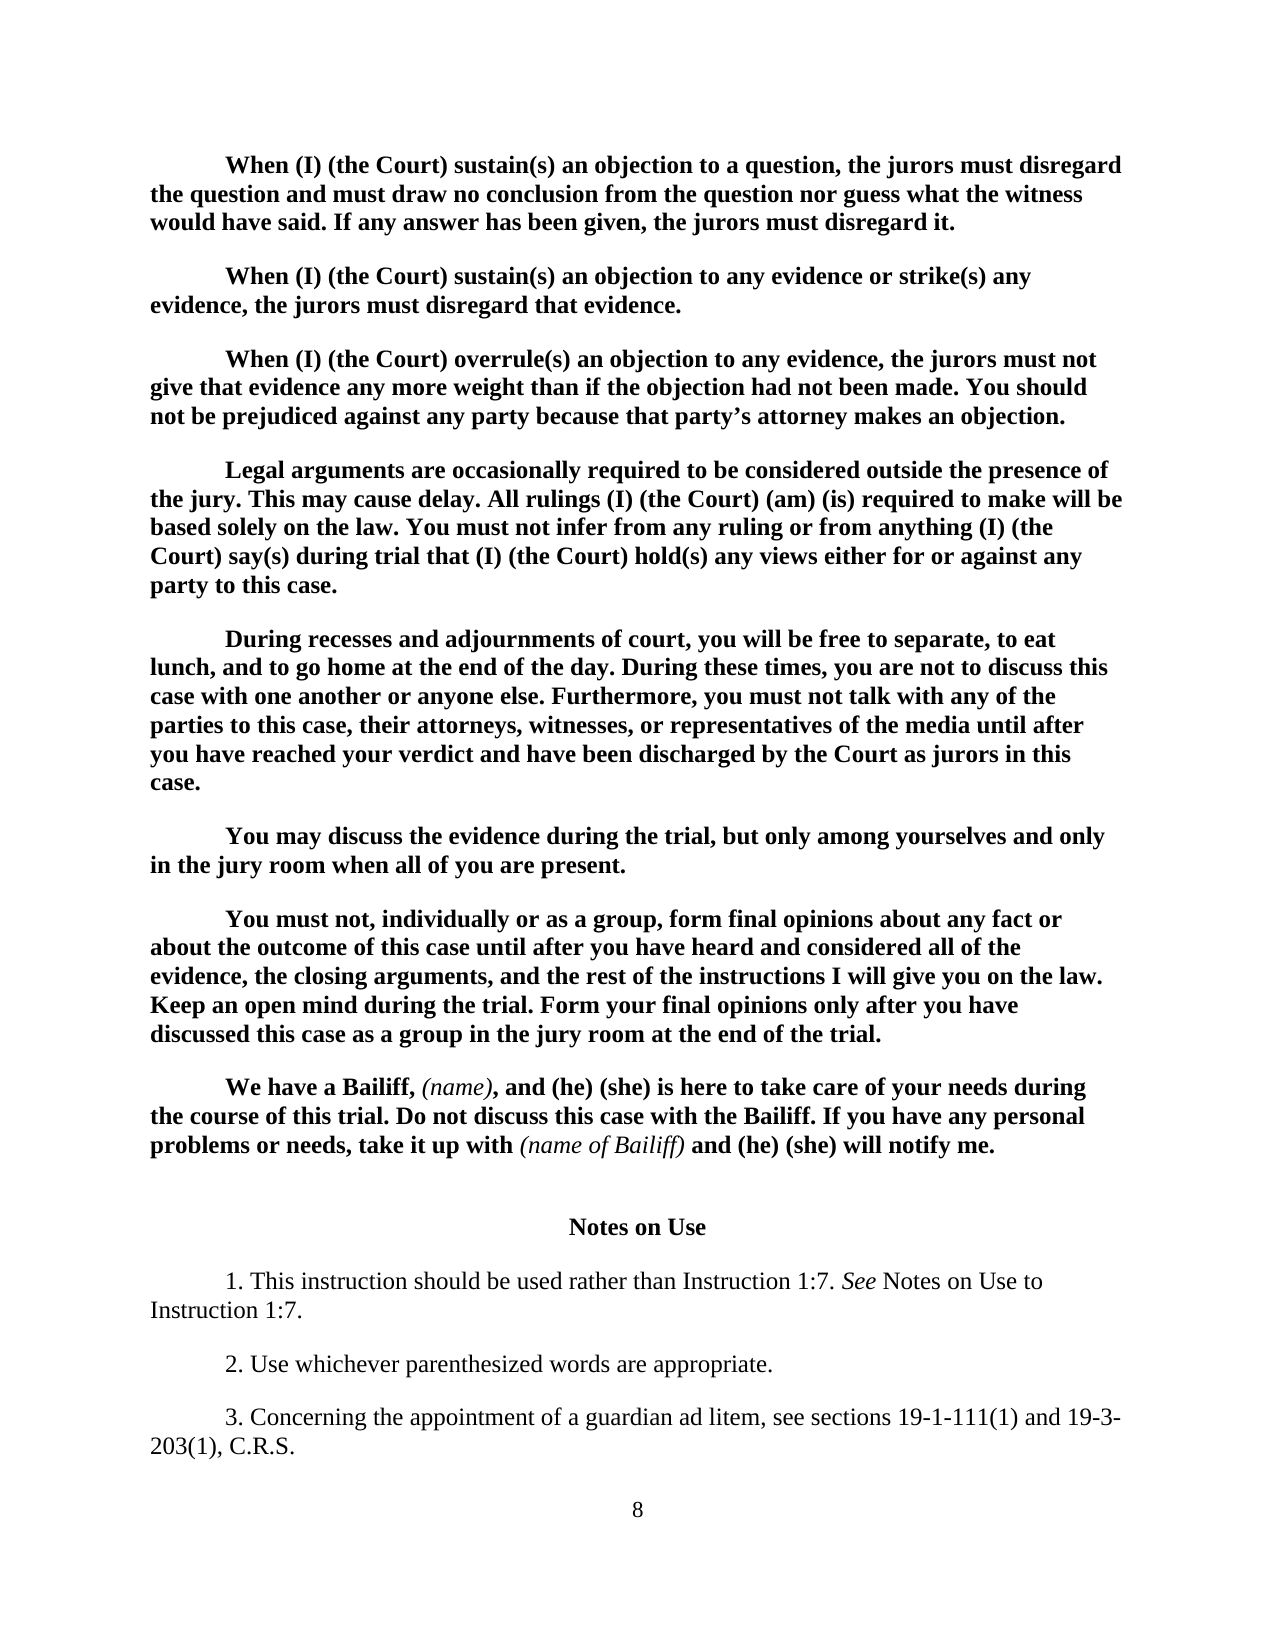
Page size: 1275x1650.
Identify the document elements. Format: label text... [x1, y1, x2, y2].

text When (I) (the Court) sustain(s) an objection to any evidence or strike(s) any evidence, the jurors must disregard that evidence. [150, 261, 1125, 319]
text You must not, individually or as a group, form final opinions about any fact or about the outcome of this case until after you have heard and considered all of the evidence, the closing arguments, and the rest of the instructions I will give you on the law. Keep an open mind during the trial. Form your final opinions only after you have discussed this case as a group in the jury room at the end of the trial. [150, 904, 1125, 1047]
text You may discuss the evidence during the trial, but only among yourselves and only in the jury room when all of you are present. [150, 821, 1125, 879]
text Legal arguments are occasionally required to be considered outside the presence of the jury. This may cause delay. All rulings (I) (the Court) (am) (is) required to make will be based solely on the law. You must not infer from any ruling or from anything (I) (the Court) say(s) during trial that (I) (the Court) hold(s) any views either for or against any party to this case. [150, 455, 1125, 599]
text Notes on Use [150, 1212, 1125, 1241]
text 2. Use whichever parenthesized words are appropriate. [150, 1349, 1125, 1377]
text 3. Concerning the appointment of a guardian ad litem, see sections 19-1-111(1) and 19-3-203(1), C.R.S. [150, 1402, 1125, 1460]
text When (I) (the Court) sustain(s) an objection to a question, the jurors must disregard the question and must draw no conclusion from the question nor guess what the witness would have said. If any answer has been given, the jurors must disregard it. [150, 150, 1125, 236]
text 1. This instruction should be used rather than Instruction 1:7. See Notes on Use to Instruction 1:7. [150, 1266, 1125, 1324]
text When (I) (the Court) overrule(s) an objection to any evidence, the jurors must not give that evidence any more weight than if the objection had not been made. You should not be prejudiced against any party because that party’s attorney makes an objection. [150, 344, 1125, 430]
text During recesses and adjournments of court, you will be free to separate, to eat lunch, and to go home at the end of the day. During these times, you are not to discuss this case with one another or anyone else. Furthermore, you must not talk with any of the parties to this case, their attorneys, witnesses, or representatives of the media until after you have reached your verdict and have been discharged by the Court as jurors in this case. [150, 624, 1125, 796]
text We have a Bailiff, (name), and (he) (she) is here to take care of your needs during the course of this trial. Do not discuss this case with the Bailiff. If you have any personal problems or needs, take it up with (name of Bailiff) and (he) (she) will notify me. [150, 1072, 1125, 1159]
